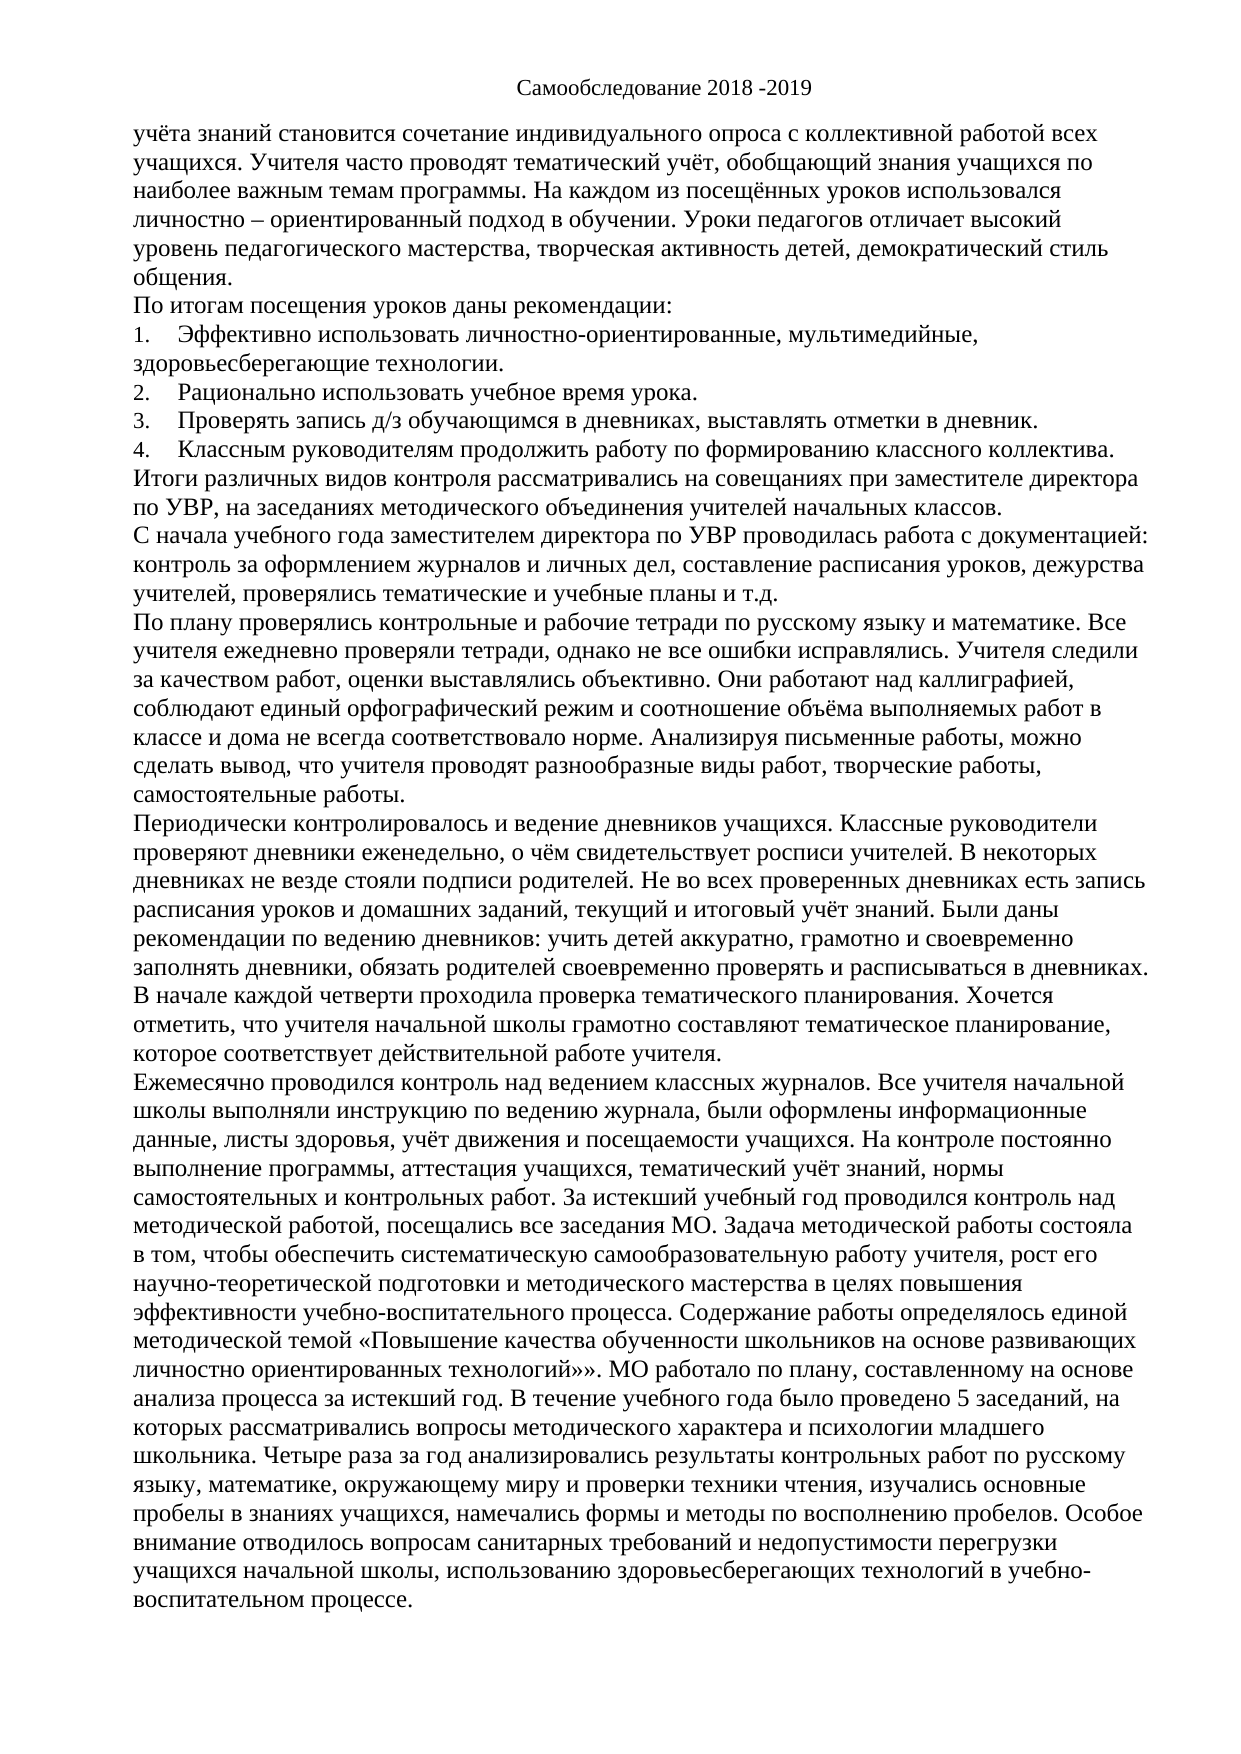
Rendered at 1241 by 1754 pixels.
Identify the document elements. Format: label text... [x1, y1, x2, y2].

list Эффективно использовать личностно-ориентированные, мультимедийные, здоровьесберегающие технологии. [133, 319, 1149, 377]
text Ежемесячно проводился контроль над ведением классных журналов. Все учителя начальной школы выполняли инструкцию по ведению журнала, были оформлены информационные данные, листы здоровья, учёт движения и посещаемости учащихся. На контроле постоянно выполнение программы, аттестация учащихся, тематический учёт знаний, нормы самостоятельных и контрольных работ. За истекший учебный год проводился контроль над методической работой, посещались все заседания МО. Задача методической работы состояла в том, чтобы обеспечить систематическую самообразовательную работу учителя, рост его научно-теоретической подготовки и методического мастерства в целях повышения эффективности учебно-воспитательного процесса. Содержание работы определялось единой методической темой «Повышение качества обученности школьников на основе развивающих личностно ориентированных технологий»». МО работало по плану, составленному на основе анализа процесса за истекший год. В течение учебного года было проведено 5 заседаний, на которых рассматривались вопросы методического характера и психологии младшего школьника. Четыре раза за год анализировались результаты контрольных работ по русскому языку, математике, окружающему миру и проверки техники чтения, изучались основные пробелы в знаниях учащихся, намечались формы и методы по восполнению пробелов. Особое внимание отводилось вопросам санитарных требований и недопустимости перегрузки учащихся начальной школы, использованию здоровьесберегающих технологий в учебно-воспитательном процессе. [133, 1067, 1149, 1613]
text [133, 118, 1149, 291]
list Проверять запись д/з обучающимся в дневниках, выставлять отметки в дневник. [133, 406, 1149, 434]
text В начале каждой четверти проходила проверка тематического планирования. Хочется отметить, что учителя начальной школы грамотно составляют тематическое планирование, которое соответствует действительной работе учителя. [133, 981, 1149, 1067]
text По плану проверялись контрольные и рабочие тетради по русскому языку и математике. Все учителя ежедневно проверяли тетради, однако не все ошибки исправлялись. Учителя следили за качеством работ, оценки выставлялись объективно. Они работают над каллиграфией, соблюдают единый орфографический режим и соотношение объёма выполняемых работ в классе и дома не всегда соответствовало норме. Анализируя письменные работы, можно сделать вывод, что учителя проводят разнообразные виды работ, творческие работы, самостоятельные работы. [133, 607, 1149, 808]
list Классным руководителям продолжить работу по формированию классного коллектива. [133, 434, 1149, 463]
text По итогам посещения уроков даны рекомендации: [133, 291, 1152, 319]
text С начала учебного года заместителем директора по УВР проводилась работа с документацией: контроль за оформлением журналов и личных дел, составление расписания уроков, дежурства учителей, проверялись тематические и учебные планы и т.д. [133, 521, 1149, 607]
text Периодически контролировалось и ведение дневников учащихся. Классные руководители проверяют дневники еженедельно, о чём свидетельствует росписи учителей. В некоторых дневниках не везде стояли подписи родителей. Не во всех проверенных дневниках есть запись расписания уроков и домашних заданий, текущий и итоговый учёт знаний. Были даны рекомендации по ведению дневников: учить детей аккуратно, грамотно и своевременно заполнять дневники, обязать родителей своевременно проверять и расписываться в дневниках. [133, 808, 1149, 981]
text Итоги различных видов контроля рассматривались на совещаниях при заместителе директора по УВР, на заседаниях методического объединения учителей начальных классов. [133, 463, 1149, 521]
list Рационально использовать учебное время урока. [133, 377, 1152, 406]
